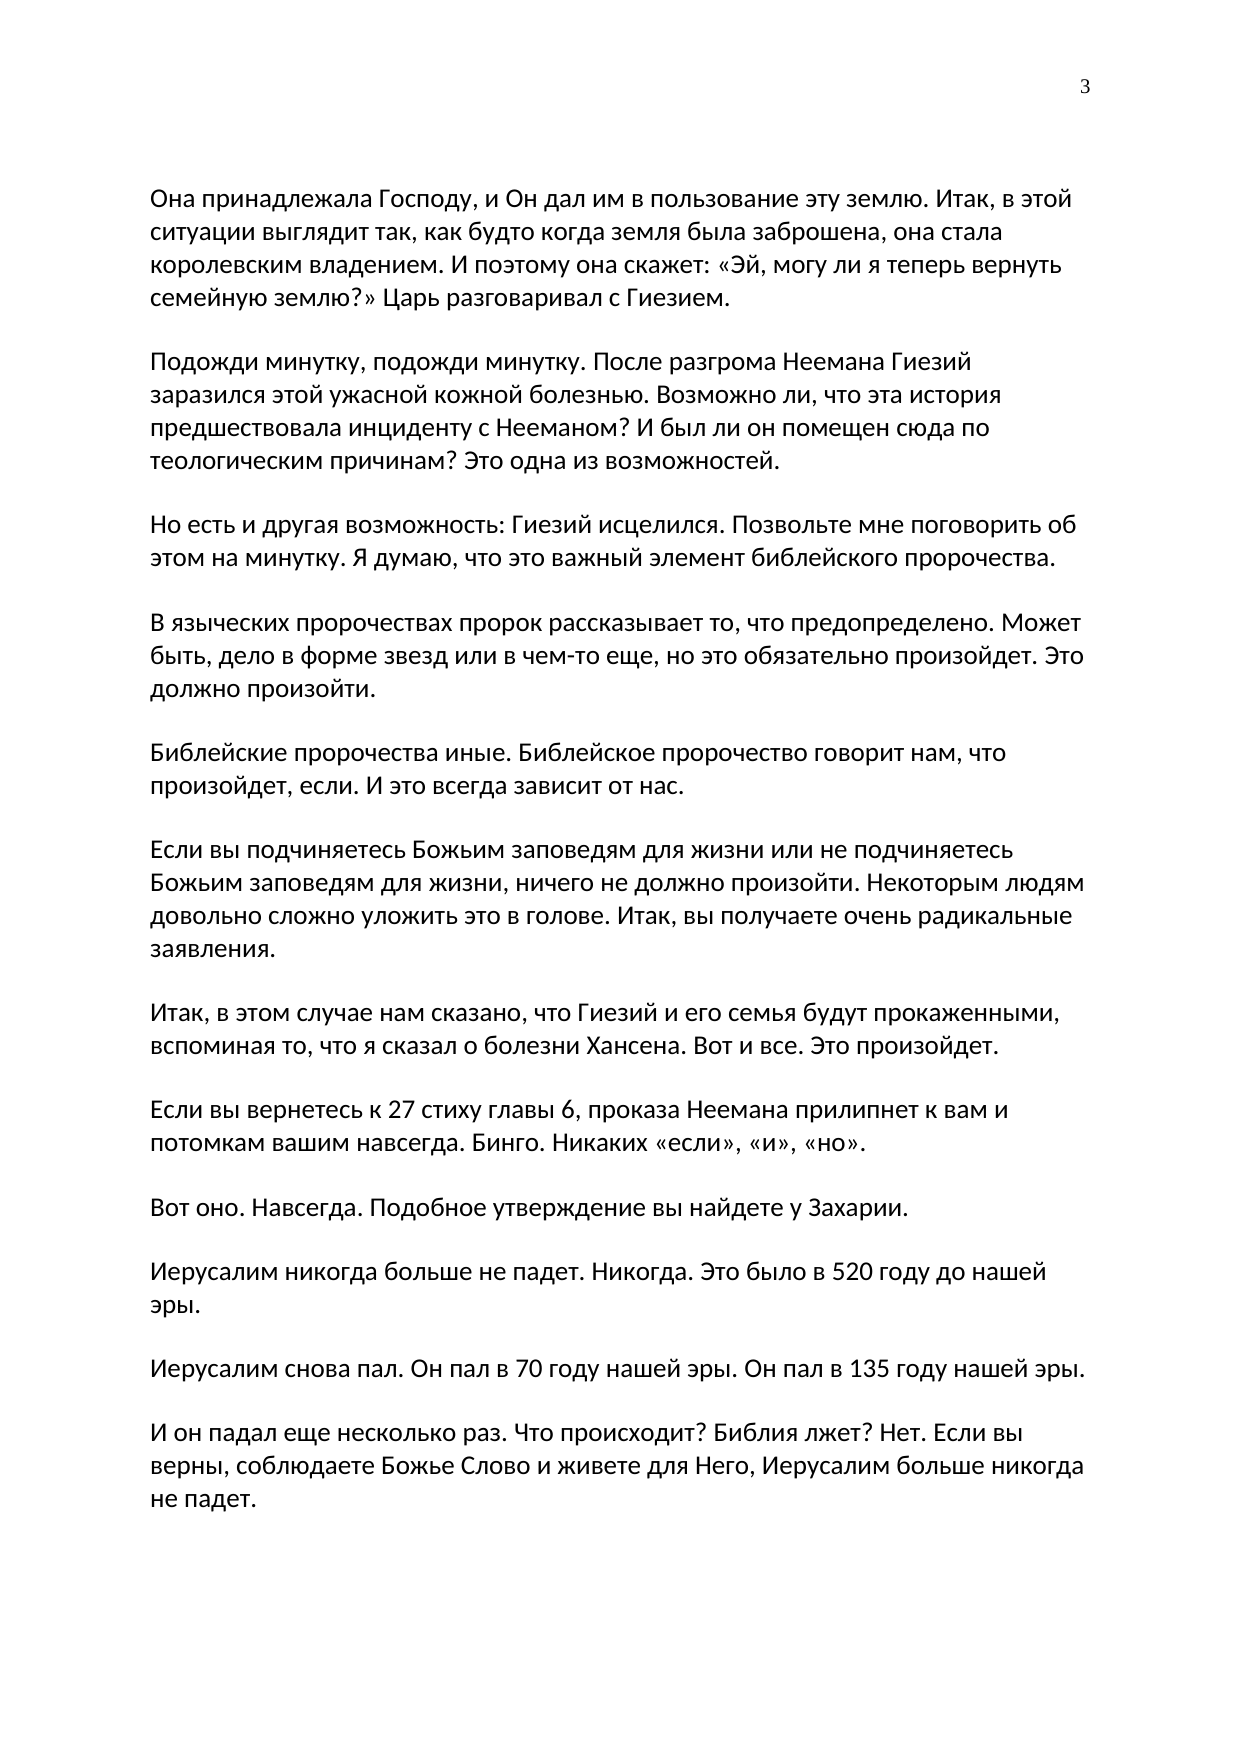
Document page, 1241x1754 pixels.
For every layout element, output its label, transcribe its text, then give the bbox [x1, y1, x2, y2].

text Итак, в этом случае нам сказано, что Гиезий и его семья будут прокаженными, вспоминая то, что я сказал о болезни Хансена. Вот и все. Это произойдет. [150, 995, 1090, 1061]
text Если вы вернетесь к 27 стиху главы 6, проказа Неемана прилипнет к вам и потомкам вашим навсегда. Бинго. Никаких «если», «и», «но». [150, 1093, 1090, 1159]
text Но есть и другая возможность: Гиезий исцелился. Позвольте мне поговорить об этом на минутку. Я думаю, что это важный элемент библейского пророчества. [150, 508, 1090, 574]
text Вот оно. Навсегда. Подобное утверждение вы найдете у Захарии. [150, 1190, 1090, 1223]
text Иерусалим снова пал. Он пал в 70 году нашей эры. Он пал в 135 году нашей эры. [150, 1351, 1090, 1384]
text Иерусалим никогда больше не падет. Никогда. Это было в 520 году до нашей эры. [150, 1254, 1090, 1320]
text И он падал еще несколько раз. Что происходит? Библия лжет? Нет. Если вы верны, соблюдаете Божье Слово и живете для Него, Иерусалим больше никогда не падет. [150, 1415, 1090, 1514]
text Если вы подчиняетесь Божьим заповедям для жизни или не подчиняетесь Божьим заповедям для жизни, ничего не должно произойти. Некоторым людям довольно сложно уложить это в голове. Итак, вы получаете очень радикальные заявления. [150, 832, 1090, 964]
text В языческих пророчествах пророк рассказывает то, что предопределено. Может быть, дело в форме звезд или в чем-то еще, но это обязательно произойдет. Это должно произойти. [150, 605, 1090, 704]
text Она принадлежала Господу, и Он дал им в пользование эту землю. Итак, в этой ситуации выглядит так, как будто когда земля была заброшена, она стала королевским владением. И поэтому она скажет: «Эй, могу ли я теперь вернуть семейную землю?» Царь разговаривал с Гиезием. [150, 181, 1090, 313]
text Подожди минутку, подожди минутку. После разгрома Неемана Гиезий заразился этой ужасной кожной болезнью. Возможно ли, что эта история предшествовала инциденту с Нееманом? И был ли он помещен сюда по теологическим причинам? Это одна из возможностей. [150, 344, 1090, 476]
text Библейские пророчества иные. Библейское пророчество говорит нам, что произойдет, если. И это всегда зависит от нас. [150, 735, 1090, 801]
